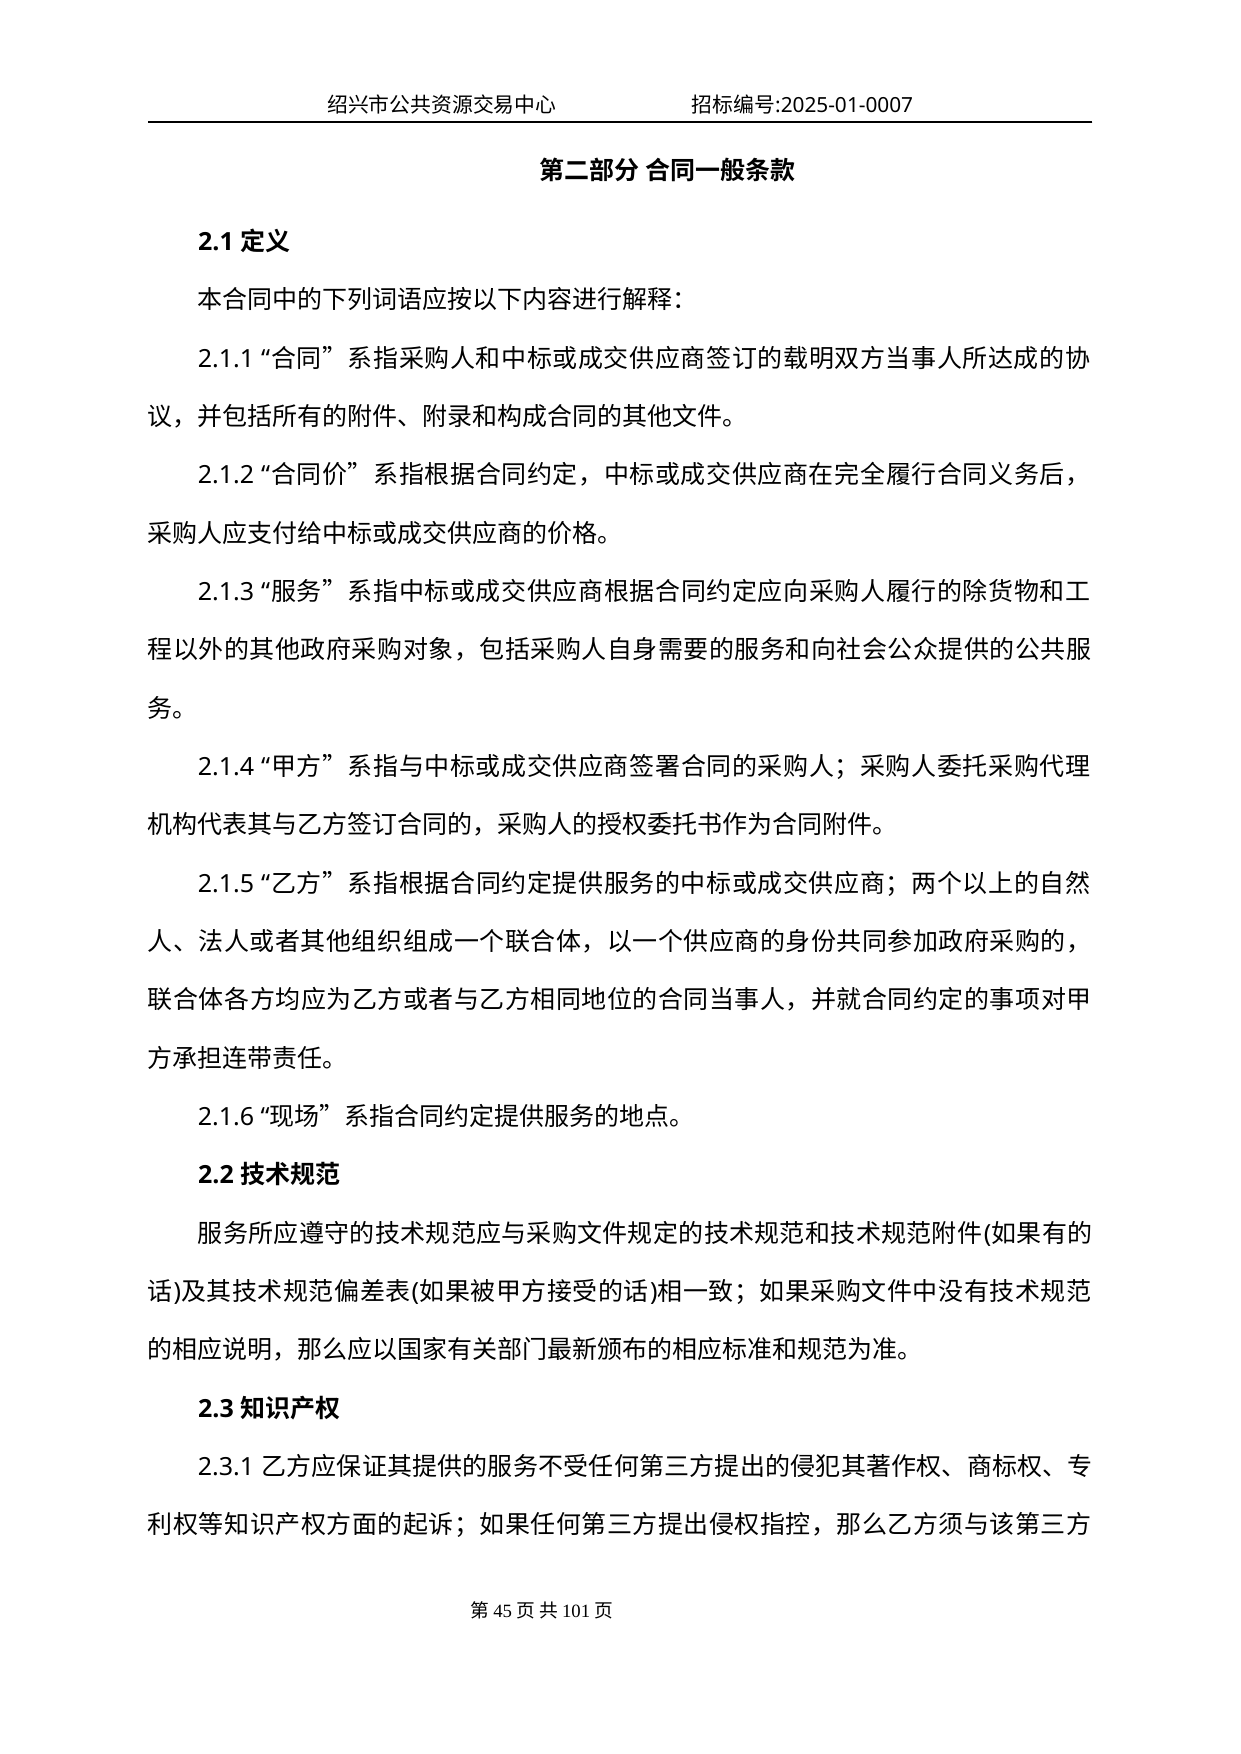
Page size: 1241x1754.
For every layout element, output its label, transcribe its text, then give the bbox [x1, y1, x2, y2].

text 2.1 定义 [148, 204, 1092, 262]
text 2.1.4 “甲方”系指与中标或成交供应商签署合同的采购人；采购人委托采购代理机构代表其与乙方签订合同的，采购人的授权委托书作为合同附件。 [148, 729, 1092, 845]
text 本合同中的下列词语应按以下内容进行解释： [148, 262, 1092, 320]
text 服务所应遵守的技术规范应与采购文件规定的技术规范和技术规范附件(如果有的话)及其技术规范偏差表(如果被甲方接受的话)相一致；如果采购文件中没有技术规范的相应说明，那么应以国家有关部门最新颁布的相应标准和规范为准。 [148, 1195, 1092, 1370]
text 2.1.1 “合同”系指采购人和中标或成交供应商签订的载明双方当事人所达成的协议，并包括所有的附件、附录和构成合同的其他文件。 [148, 320, 1092, 437]
text 2.1.5 “乙方”系指根据合同约定提供服务的中标或成交供应商；两个以上的自然人、法人或者其他组织组成一个联合体，以一个供应商的身份共同参加政府采购的，联合体各方均应为乙方或者与乙方相同地位的合同当事人，并就合同约定的事项对甲方承担连带责任。 [148, 845, 1092, 1079]
text 2.3 知识产权 [148, 1370, 1092, 1429]
text 第二部分 合同一般条款 [191, 133, 1092, 191]
text 2.2 技术规范 [148, 1137, 1092, 1195]
text 2.1.2 “合同价”系指根据合同约定，中标或成交供应商在完全履行合同义务后，采购人应支付给中标或成交供应商的价格。 [148, 437, 1092, 554]
text 2.1.3 “服务”系指中标或成交供应商根据合同约定应向采购人履行的除货物和工程以外的其他政府采购对象，包括采购人自身需要的服务和向社会公众提供的公共服务。 [148, 554, 1092, 729]
text 2.1.6 “现场”系指合同约定提供服务的地点。 [148, 1079, 1092, 1137]
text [148, 1429, 1092, 1545]
